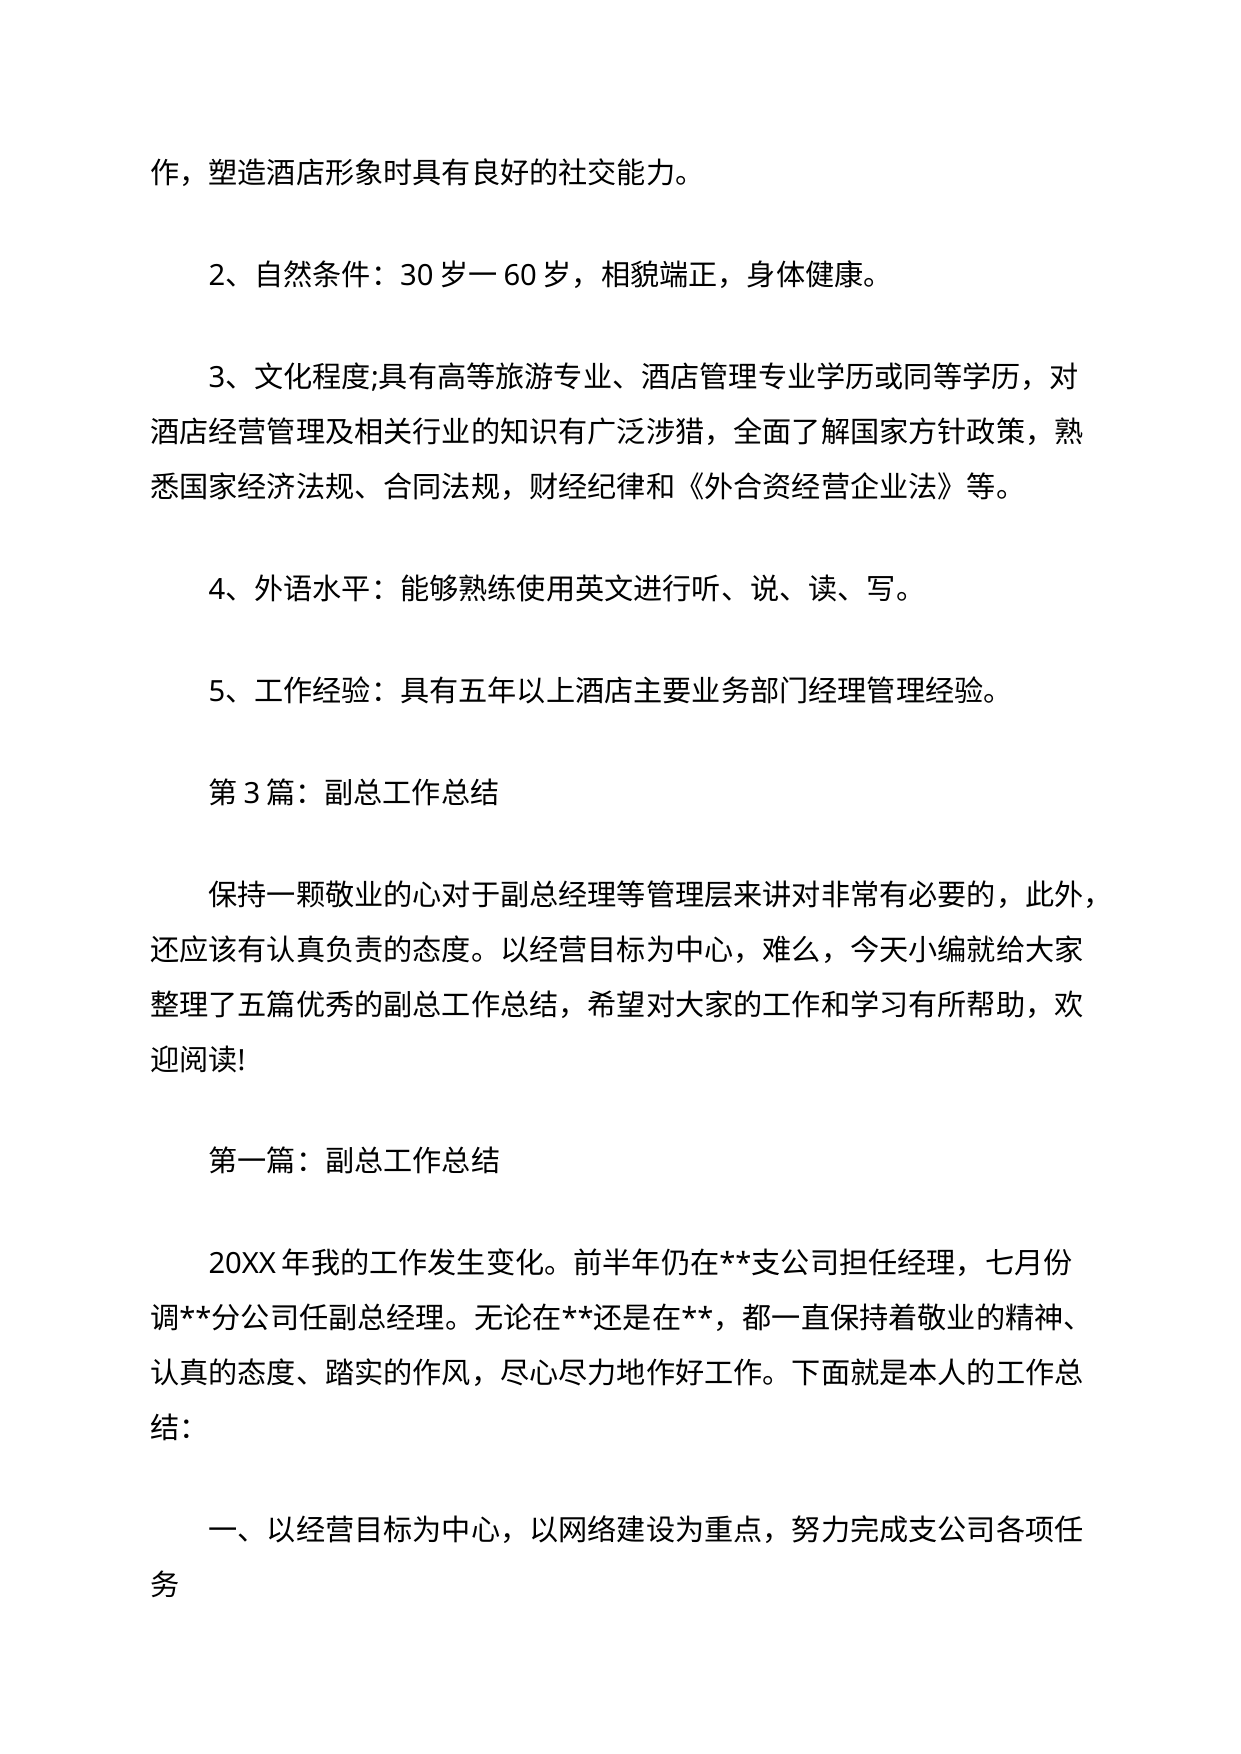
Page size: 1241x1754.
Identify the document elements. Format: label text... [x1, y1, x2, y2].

text 2、自然条件：30岁一60岁，相貌端正，身体健康。 [150, 252, 1090, 294]
text 保持一颗敬业的心对于副总经理等管理层来讲对非常有必要的，此外，还应该有认真负责的态度。以经营目标为中心，难么，今天小编就给大家整理了五篇优秀的副总工作总结，希望对大家的工作和学习有所帮助，欢迎阅读! [150, 871, 1090, 1078]
text 一、以经营目标为中心，以网络建设为重点，努力完成支公司各项任务 [150, 1506, 1090, 1604]
text 20XX年我的工作发生变化。前半年仍在**支公司担任经理，七月份调**分公司任副总经理。无论在**还是在**，都一直保持着敬业的精神、认真的态度、踏实的作风，尽心尽力地作好工作。下面就是本人的工作总结： [150, 1240, 1090, 1447]
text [150, 150, 1090, 192]
text 3、文化程度;具有高等旅游专业、酒店管理专业学历或同等学历，对酒店经营管理及相关行业的知识有广泛涉猎，全面了解国家方针政策，熟悉国家经济法规、合同法规，财经纪律和《外合资经营企业法》等。 [150, 354, 1090, 506]
text 4、外语水平：能够熟练使用英文进行听、说、读、写。 [150, 565, 1090, 608]
text 第3篇：副总工作总结 [150, 769, 1090, 812]
text 5、工作经验：具有五年以上酒店主要业务部门经理管理经验。 [150, 667, 1090, 710]
text 第一篇：副总工作总结 [150, 1138, 1090, 1180]
